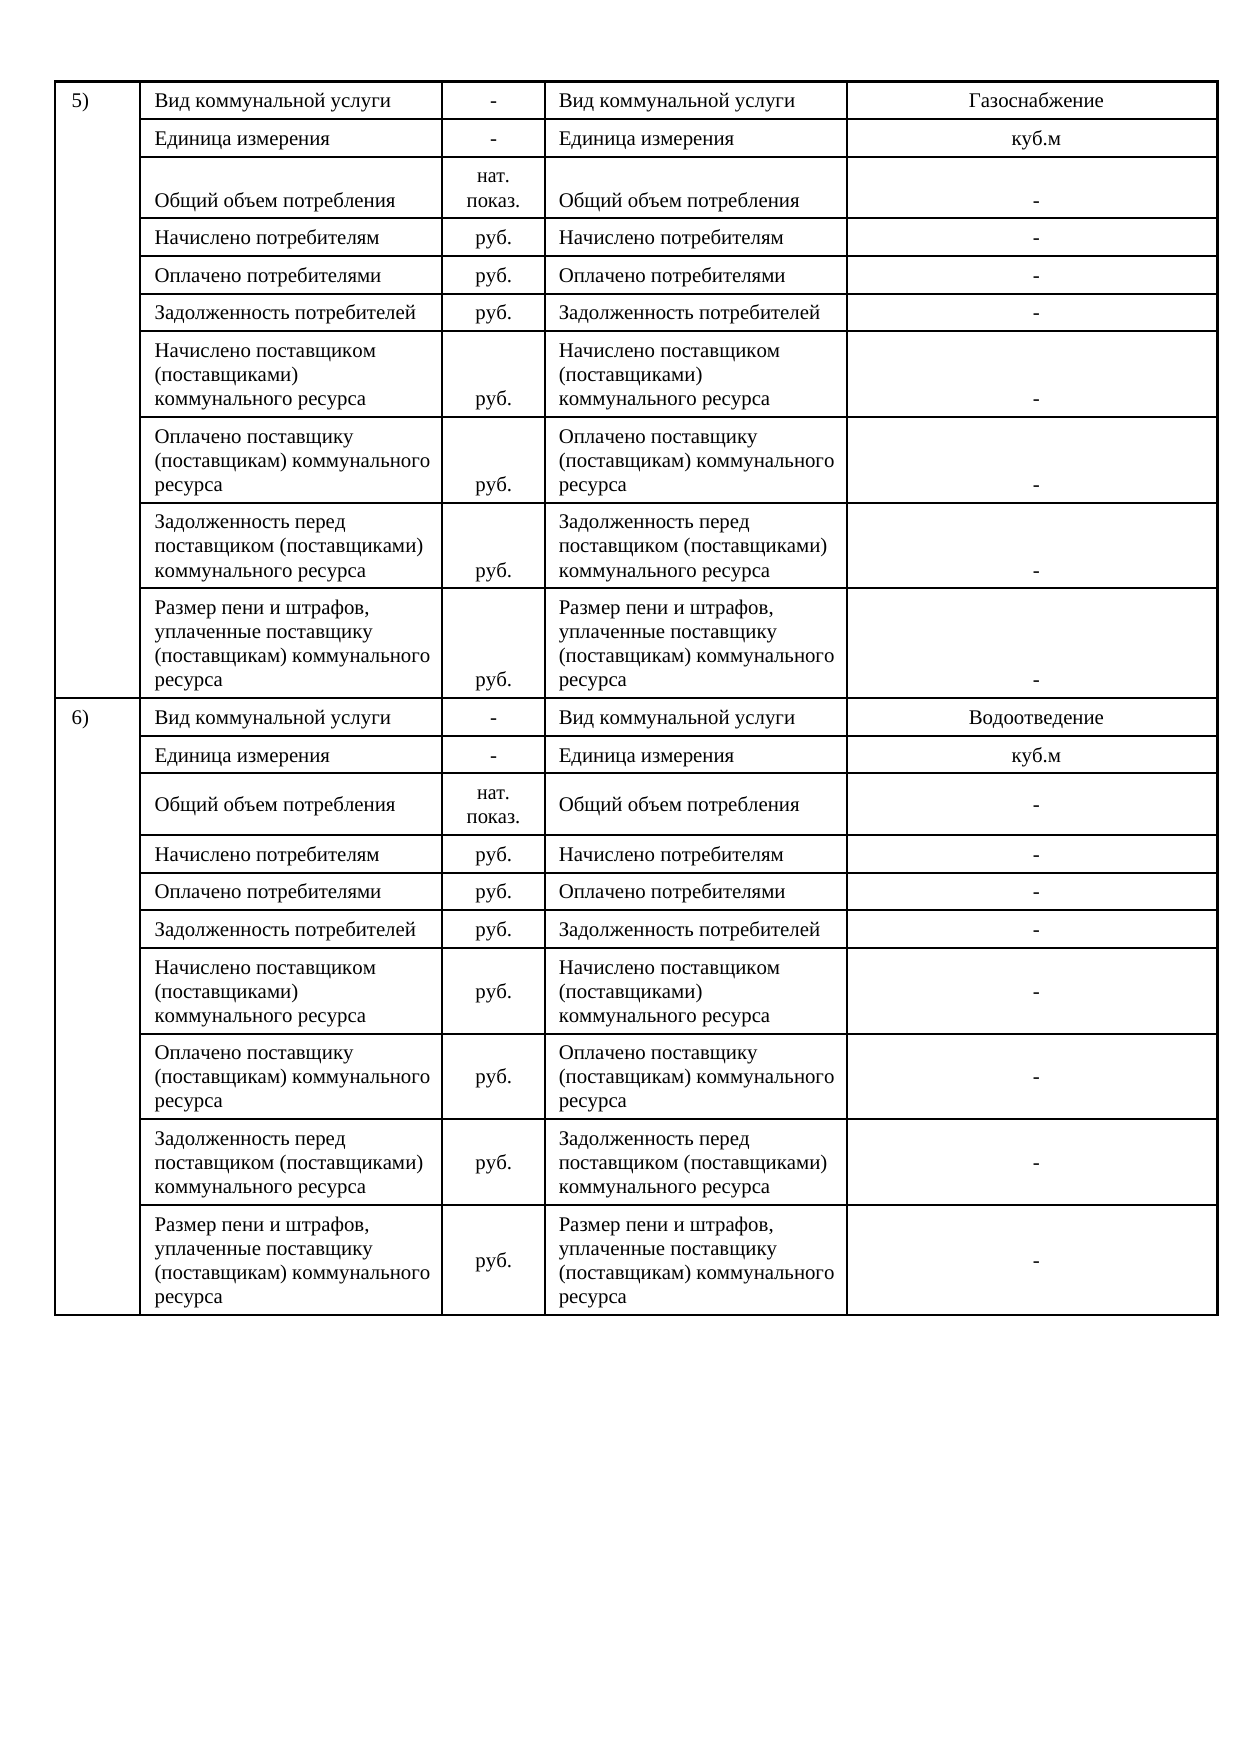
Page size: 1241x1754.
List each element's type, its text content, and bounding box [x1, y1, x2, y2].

table_cell - [848, 332, 1216, 416]
table_cell руб. [443, 1206, 544, 1314]
table_cell нат. показ. [443, 774, 544, 834]
table_cell - [848, 418, 1216, 502]
table_cell Водоотведение [848, 699, 1216, 735]
table_cell руб. [443, 949, 544, 1032]
table_header - [443, 83, 544, 118]
table_cell Начислено потребителям [141, 219, 441, 255]
table_cell Задолженность перед поставщиком (поставщиками) коммунального ресурса [546, 504, 846, 587]
table_cell Оплачено поставщику (поставщикам) коммунального ресурса [141, 1035, 441, 1118]
table_cell руб. [443, 219, 544, 255]
table_cell Вид коммунальной услуги [546, 699, 846, 735]
table_header Газоснабжение [848, 83, 1216, 118]
table_cell Начислено поставщиком (поставщиками) коммунального ресурса [141, 949, 441, 1032]
table_cell Оплачено потребителями [141, 257, 441, 292]
table_cell Общий объем потребления [141, 774, 441, 834]
table_cell - [848, 1206, 1216, 1314]
table_cell руб. [443, 332, 544, 416]
table_cell Вид коммунальной услуги [141, 699, 441, 735]
table_cell руб. [443, 836, 544, 872]
table_cell - [848, 257, 1216, 292]
table_cell - [443, 120, 544, 156]
table_cell руб. [443, 295, 544, 330]
table_cell руб. [443, 1035, 544, 1118]
table_cell Задолженность потребителей [141, 911, 441, 947]
table_cell Общий объем потребления [141, 158, 441, 217]
table_header Вид коммунальной услуги [546, 83, 846, 118]
table_cell руб. [443, 874, 544, 909]
table_cell - [848, 504, 1216, 587]
table_cell - [848, 836, 1216, 872]
table_cell Задолженность потребителей [141, 295, 441, 330]
table_cell Оплачено потребителями [141, 874, 441, 909]
table_cell - [848, 158, 1216, 217]
table_cell Начислено поставщиком (поставщиками) коммунального ресурса [141, 332, 441, 416]
table_cell Оплачено потребителями [546, 257, 846, 292]
table_cell - [443, 737, 544, 772]
table_cell Начислено потребителям [141, 836, 441, 872]
table_cell Общий объем потребления [546, 774, 846, 834]
table_cell - [848, 1035, 1216, 1118]
table_cell Задолженность перед поставщиком (поставщиками) коммунального ресурса [141, 504, 441, 587]
table_cell Размер пени и штрафов, уплаченные поставщику (поставщикам) коммунального ресурса [141, 589, 441, 697]
table_cell - [848, 295, 1216, 330]
table_cell руб. [443, 589, 544, 697]
table_cell - [848, 911, 1216, 947]
table_cell - [848, 589, 1216, 697]
table_cell Начислено потребителям [546, 836, 846, 872]
table_cell Задолженность перед поставщиком (поставщиками) коммунального ресурса [141, 1120, 441, 1204]
table_cell - [848, 219, 1216, 255]
table_cell руб. [443, 504, 544, 587]
table_header Вид коммунальной услуги [141, 83, 441, 118]
table_cell Единица измерения [141, 120, 441, 156]
table_cell руб. [443, 1120, 544, 1204]
table_cell Единица измерения [546, 737, 846, 772]
table_cell - [848, 774, 1216, 834]
table_cell Размер пени и штрафов, уплаченные поставщику (поставщикам) коммунального ресурса [546, 1206, 846, 1314]
table_cell Задолженность перед поставщиком (поставщиками) коммунального ресурса [546, 1120, 846, 1204]
table_cell Начислено потребителям [546, 219, 846, 255]
table_cell - [848, 949, 1216, 1032]
table_cell Начислено поставщиком (поставщиками) коммунального ресурса [546, 949, 846, 1032]
table_cell Оплачено поставщику (поставщикам) коммунального ресурса [546, 418, 846, 502]
table_cell Единица измерения [141, 737, 441, 772]
table_cell куб.м [848, 120, 1216, 156]
table_cell Единица измерения [546, 120, 846, 156]
table_cell - [443, 699, 544, 735]
table_cell Оплачено потребителями [546, 874, 846, 909]
table_cell нат. показ. [443, 158, 544, 217]
table_cell руб. [443, 911, 544, 947]
table_cell руб. [443, 257, 544, 292]
table_cell Общий объем потребления [546, 158, 846, 217]
table_cell 6) [56, 699, 139, 1314]
table_cell Оплачено поставщику (поставщикам) коммунального ресурса [141, 418, 441, 502]
table_cell Задолженность потребителей [546, 911, 846, 947]
table_cell руб. [443, 418, 544, 502]
table_cell Размер пени и штрафов, уплаченные поставщику (поставщикам) коммунального ресурса [141, 1206, 441, 1314]
table_cell Начислено поставщиком (поставщиками) коммунального ресурса [546, 332, 846, 416]
table_cell куб.м [848, 737, 1216, 772]
table_cell Оплачено поставщику (поставщикам) коммунального ресурса [546, 1035, 846, 1118]
table_cell - [848, 874, 1216, 909]
table_cell Размер пени и штрафов, уплаченные поставщику (поставщикам) коммунального ресурса [546, 589, 846, 697]
table_cell Задолженность потребителей [546, 295, 846, 330]
table_cell - [848, 1120, 1216, 1204]
table_header 5) [56, 83, 139, 697]
